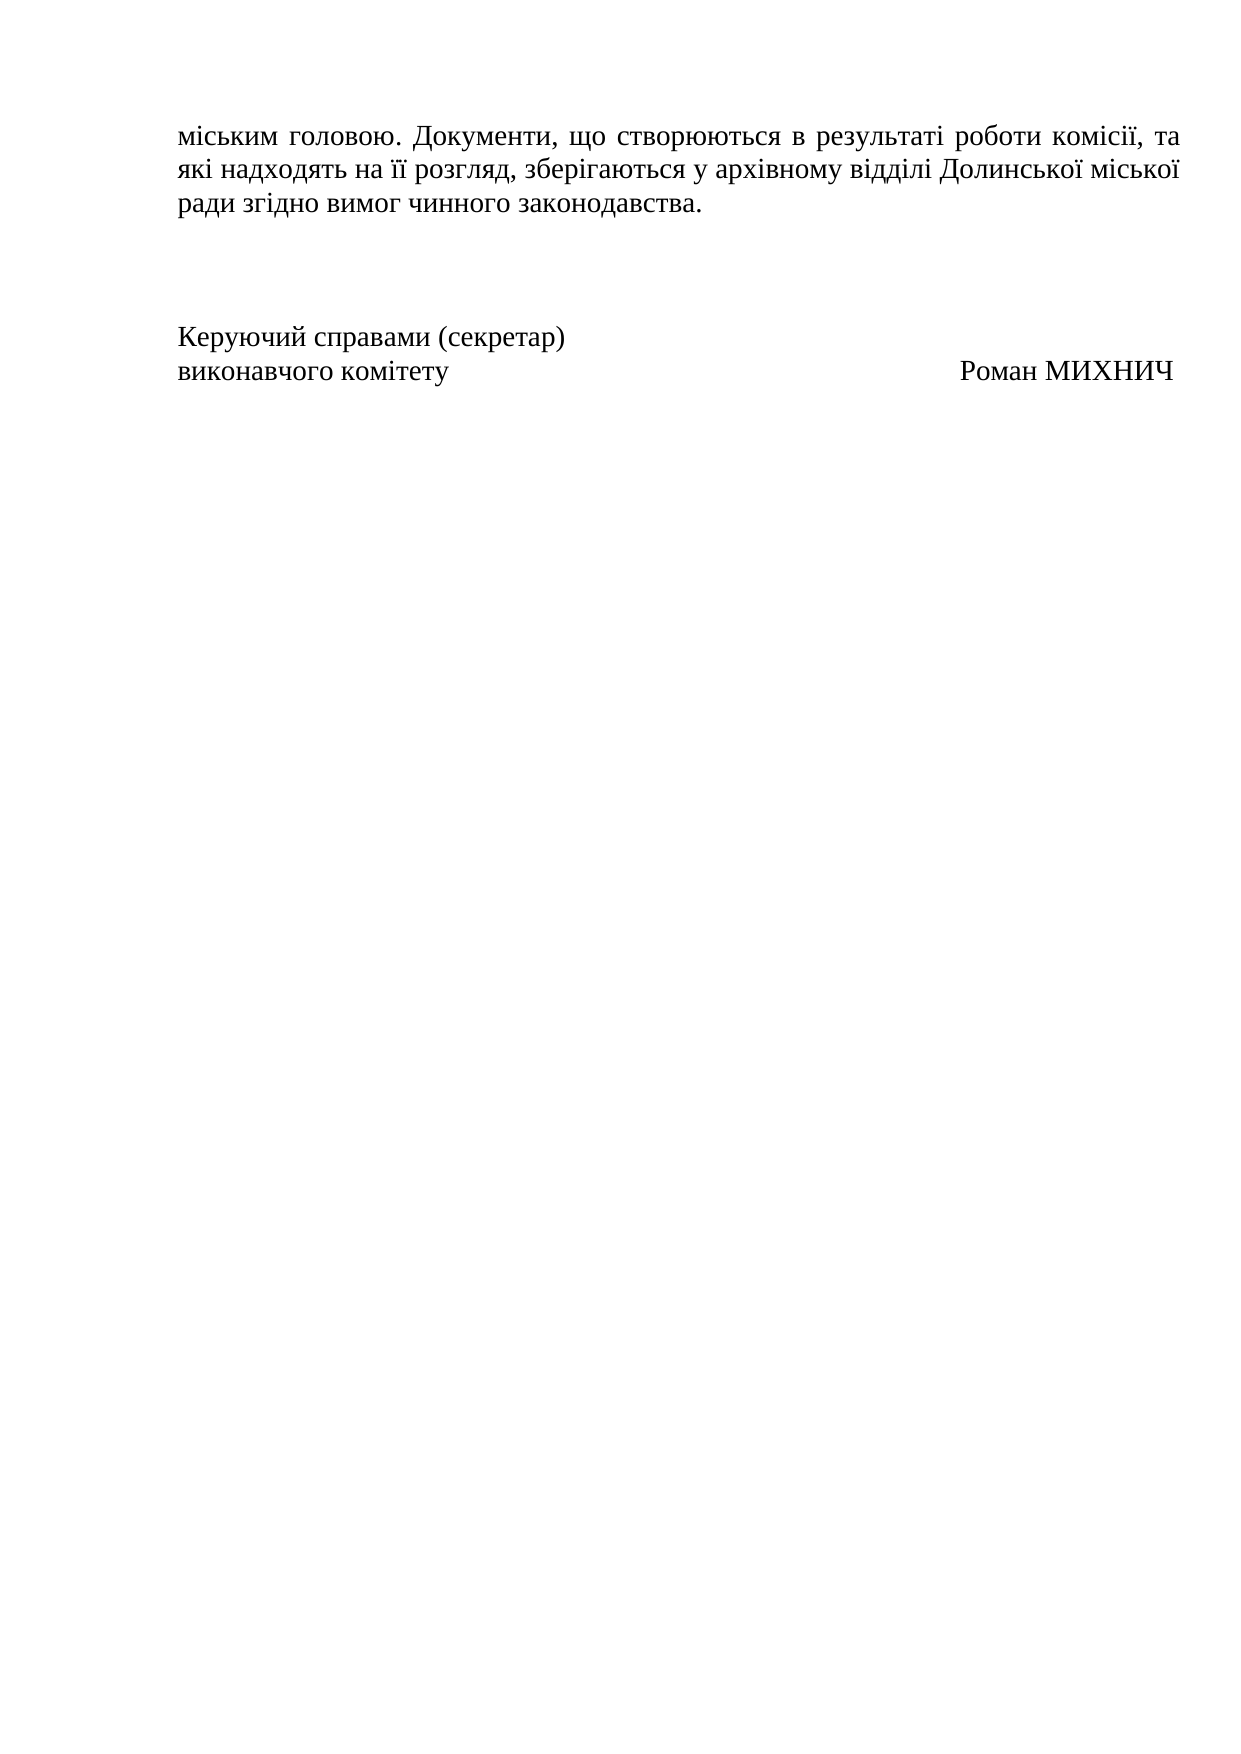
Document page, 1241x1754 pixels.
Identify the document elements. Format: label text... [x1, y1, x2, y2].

text виконавчого комітету Роман МИХНИЧ [177, 353, 1181, 386]
text Керуючий справами (секретар) [177, 319, 1181, 353]
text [177, 118, 1181, 219]
